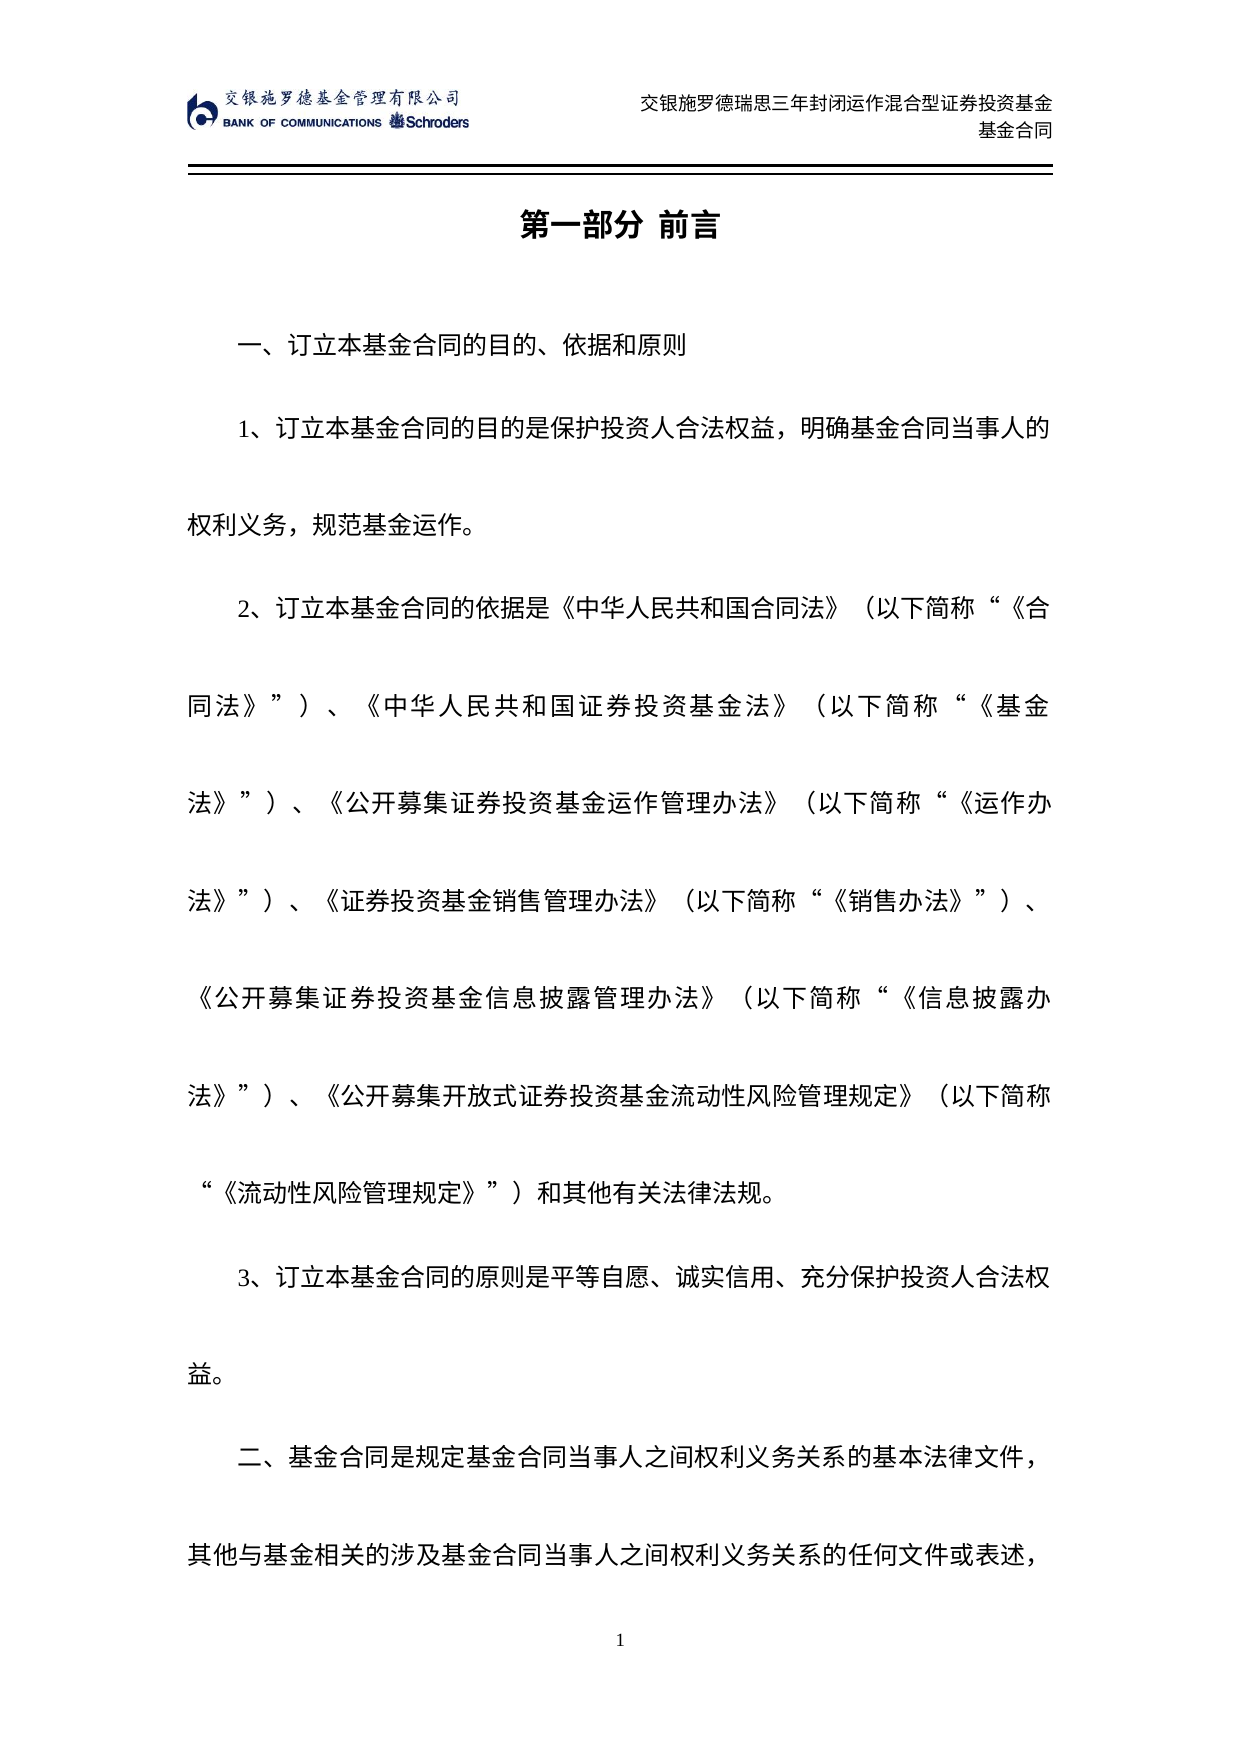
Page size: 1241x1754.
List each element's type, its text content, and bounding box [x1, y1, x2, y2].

picture [187, 89, 469, 130]
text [187, 1423, 1053, 1586]
text 一、订立本基金合同的目的、依据和原则 [187, 311, 1053, 376]
text 1、订立本基金合同的目的是保护投资人合法权益，明确基金合同当事人的权利义务，规范基金运作。 [187, 394, 1053, 556]
text 3、订立本基金合同的原则是平等自愿、诚实信用、充分保护投资人合法权益。 [187, 1243, 1053, 1405]
subtitle 第一部分 前言 [187, 191, 1053, 256]
text 2、订立本基金合同的依据是《中华人民共和国合同法》（以下简称“《合同法》”）、《中华人民共和国证券投资基金法》（以下简称“《基金法》”）、《公开募集证券投资基金运作管理办法》（以下简称“《运作办法》”）、《证券投资基金销售管理办法》（以下简称“《销售办法》”）、《公开募集证券投资基金信息披露管理办法》（以下简称“《信息披露办法》”）、《公开募集开放式证券投资基金流动性风险管理规定》（以下简称“《流动性风险管理规定》”）和其他有关法律法规。 [187, 574, 1053, 1224]
